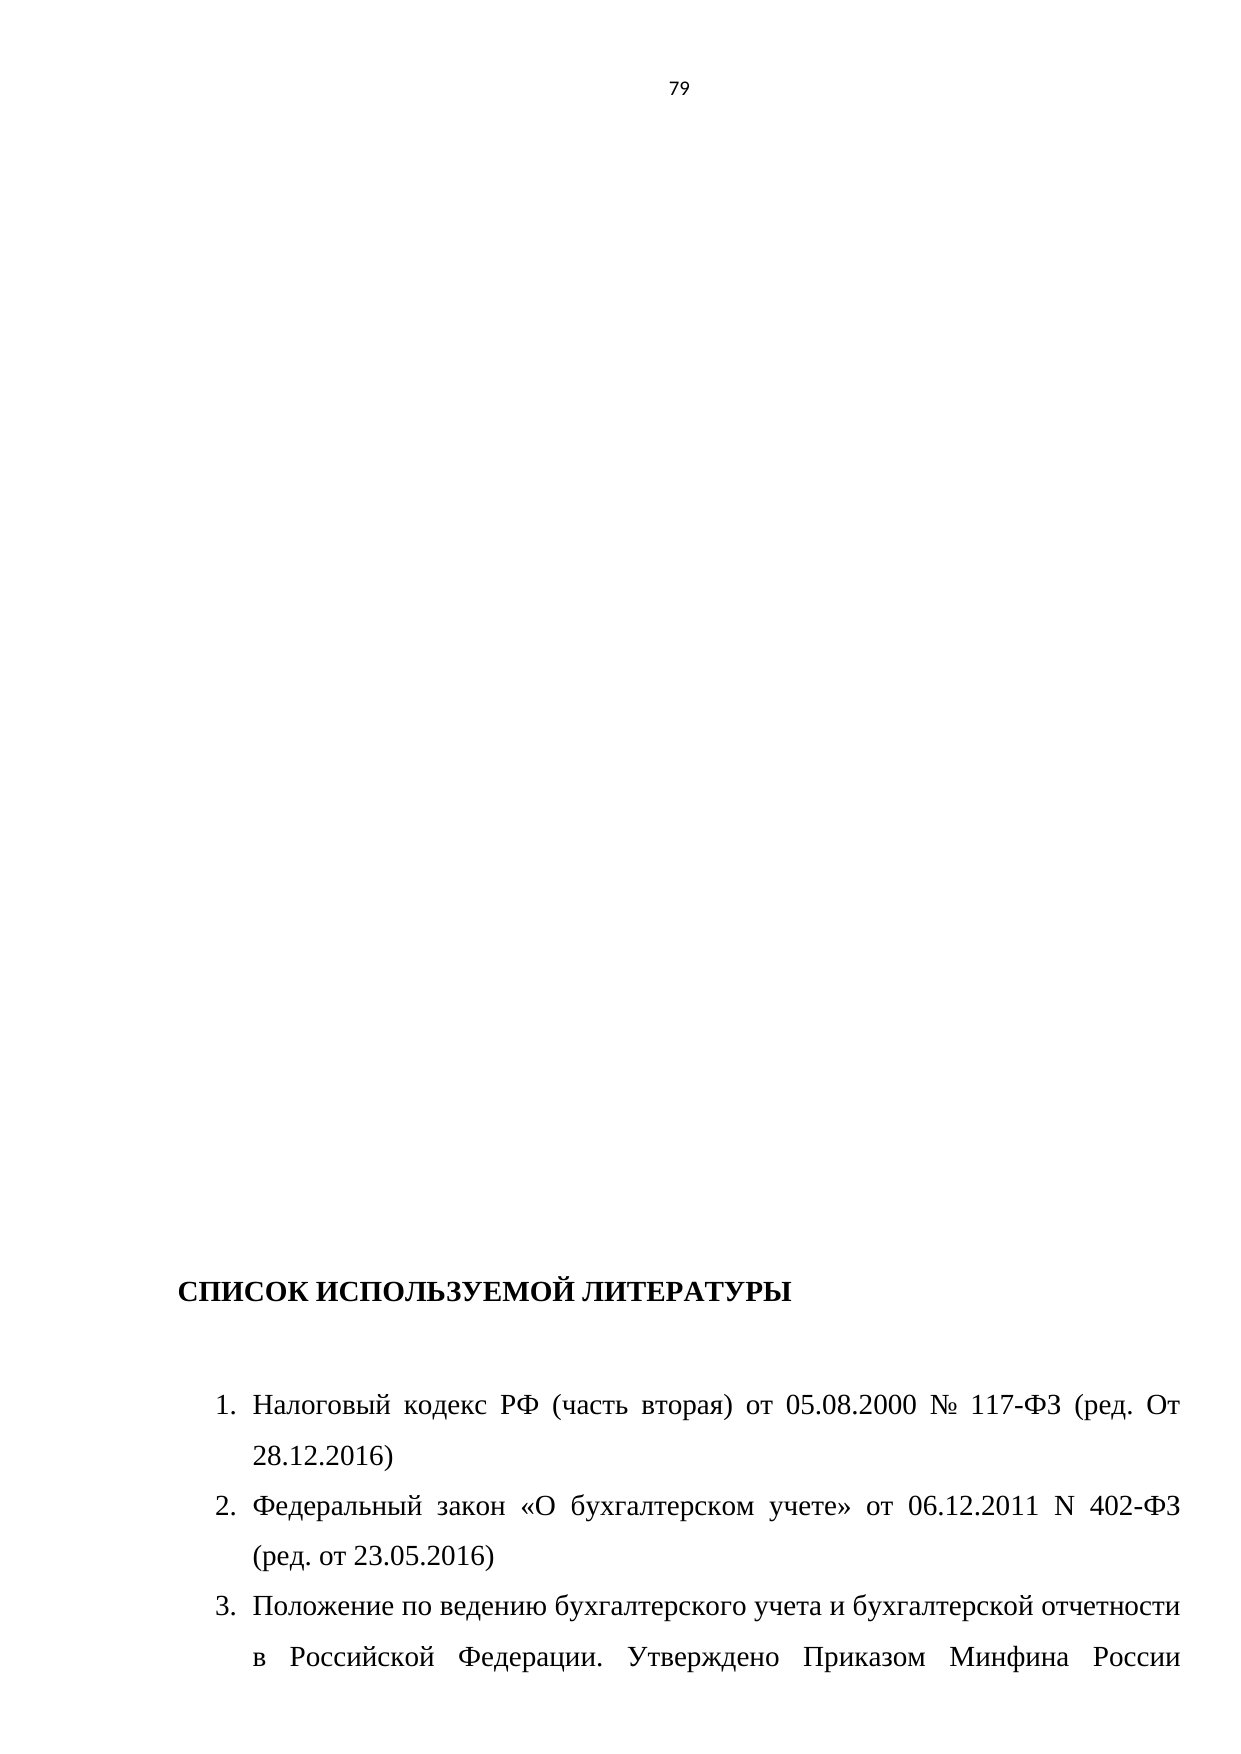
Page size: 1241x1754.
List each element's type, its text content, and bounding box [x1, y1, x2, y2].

list Налоговый кодекс РФ (часть вторая) от 05.08.2000 № 117-ФЗ (ред. От 28.12.2016) [215, 1387, 1181, 1471]
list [215, 1588, 1181, 1672]
subtitle СПИСОК ИСПОЛЬЗУЕМОЙ ЛИТЕРАТУРЫ [177, 1274, 1181, 1308]
list Федеральный закон «О бухгалтерском учете» от 06.12.2011 N 402-ФЗ (ред. от 23.05.2016) [215, 1488, 1181, 1572]
